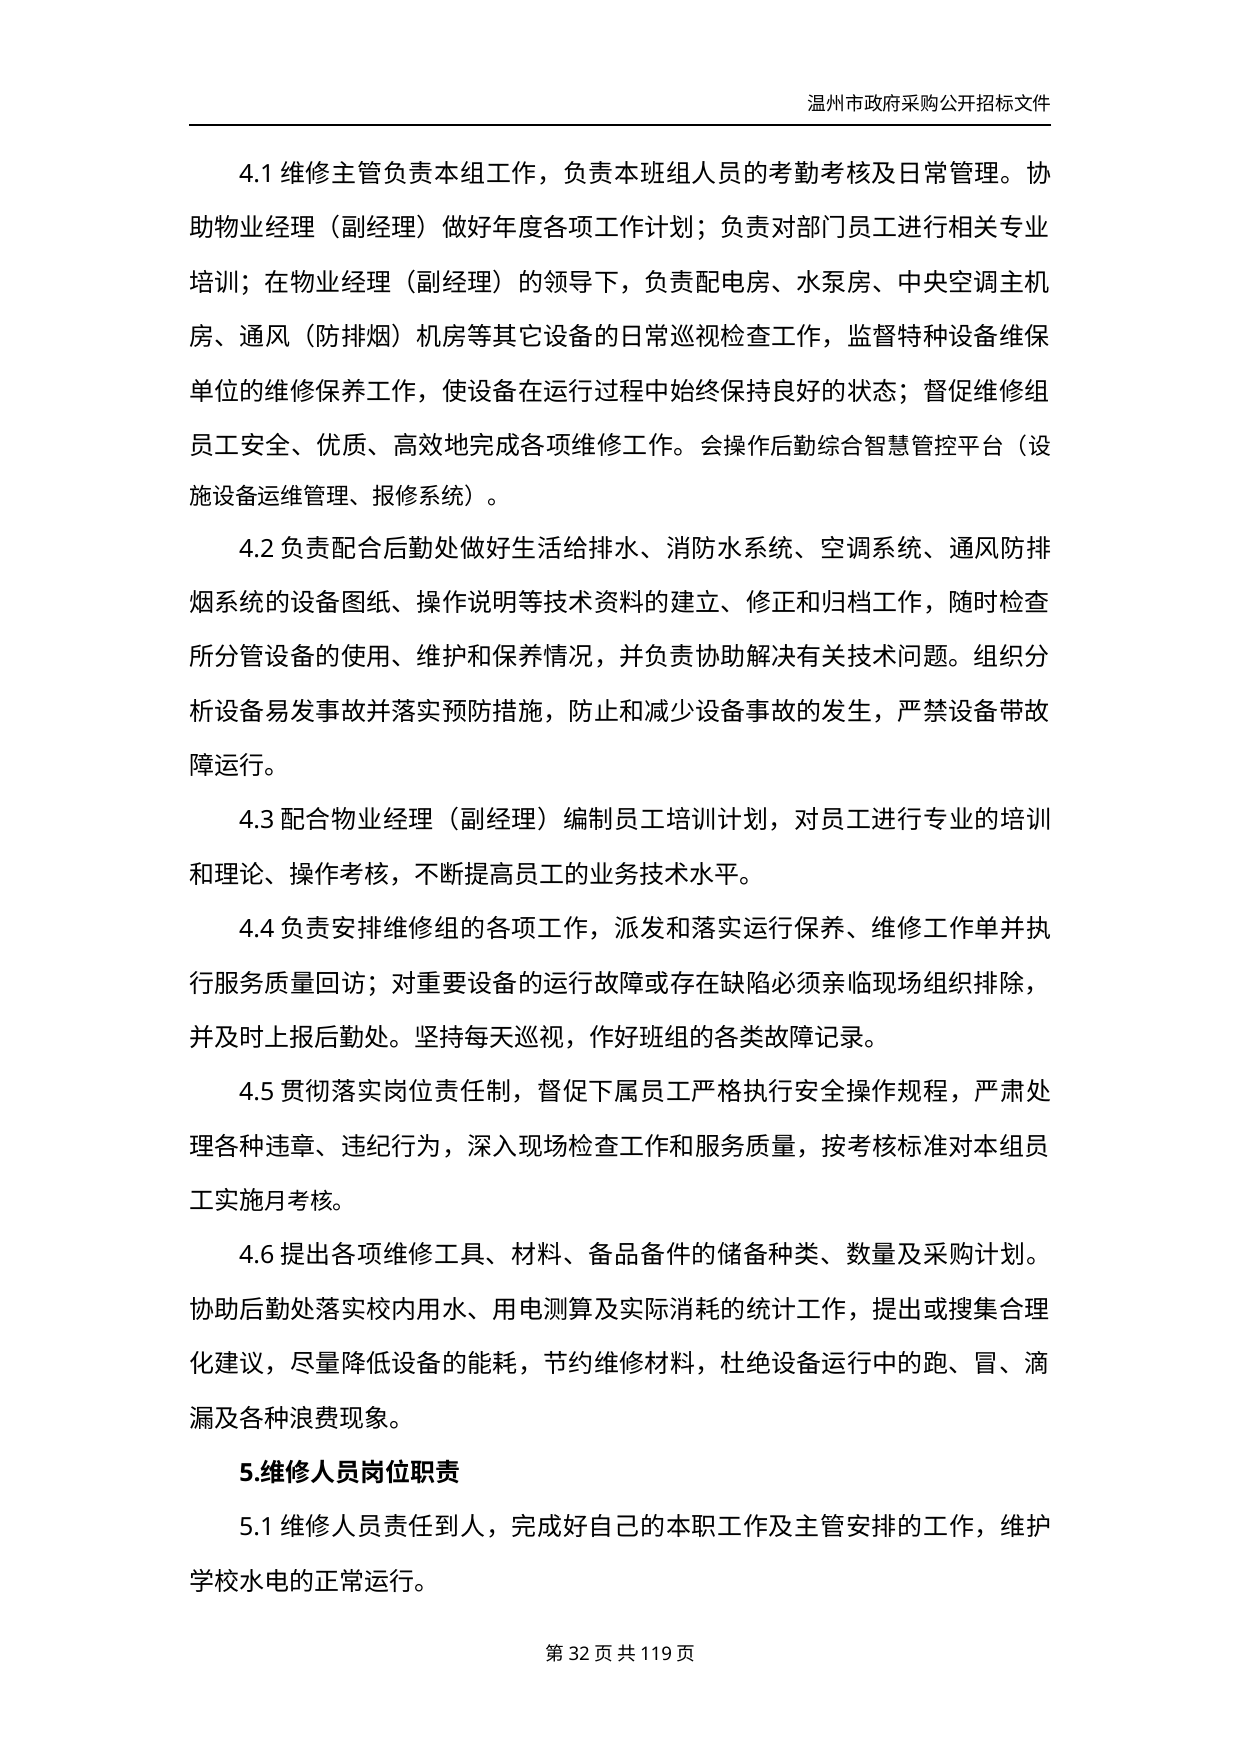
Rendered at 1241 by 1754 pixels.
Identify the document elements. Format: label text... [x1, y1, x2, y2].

text 4.4负责安排维修组的各项工作，派发和落实运行保养、维修工作单并执行服务质量回访；对重要设备的运行故障或存在缺陷必须亲临现场组织排除，并及时上报后勤处。坚持每天巡视，作好班组的各类故障记录。 [189, 909, 1051, 1054]
text 4.2负责配合后勤处做好生活给排水、消防水系统、空调系统、通风防排烟系统的设备图纸、操作说明等技术资料的建立、修正和归档工作，随时检查所分管设备的使用、维护和保养情况，并负责协助解决有关技术问题。组织分析设备易发事故并落实预防措施，防止和减少设备事故的发生，严禁设备带故障运行。 [189, 528, 1051, 782]
text 4.3配合物业经理（副经理）编制员工培训计划，对员工进行专业的培训和理论、操作考核，不断提高员工的业务技术水平。 [189, 800, 1051, 891]
text 5.1维修人员责任到人，完成好自己的本职工作及主管安排的工作，维护学校水电的正常运行。 [189, 1507, 1051, 1597]
text 5.维修人员岗位职责 [189, 1452, 1051, 1489]
text 4.5贯彻落实岗位责任制，督促下属员工严格执行安全操作规程，严肃处理各种违章、违纪行为，深入现场检查工作和服务质量，按考核标准对本组员工实施月考核。 [189, 1072, 1051, 1217]
text 4.1维修主管负责本组工作，负责本班组人员的考勤考核及日常管理。协助物业经理（副经理）做好年度各项工作计划；负责对部门员工进行相关专业培训；在物业经理（副经理）的领导下，负责配电房、水泵房、中央空调主机房、通风（防排烟）机房等其它设备的日常巡视检查工作，监督特种设备维保单位的维修保养工作，使设备在运行过程中始终保持良好的状态；督促维修组员工安全、优质、高效地完成各项维修工作。会操作后勤综合智慧管控平台（设施设备运维管理、报修系统）。 [189, 153, 1051, 511]
text 4.6提出各项维修工具、材料、备品备件的储备种类、数量及采购计划。协助后勤处落实校内用水、用电测算及实际消耗的统计工作，提出或搜集合理化建议，尽量降低设备的能耗，节约维修材料，杜绝设备运行中的跑、冒、滴、漏及各种浪费现象。 [189, 1235, 1051, 1434]
